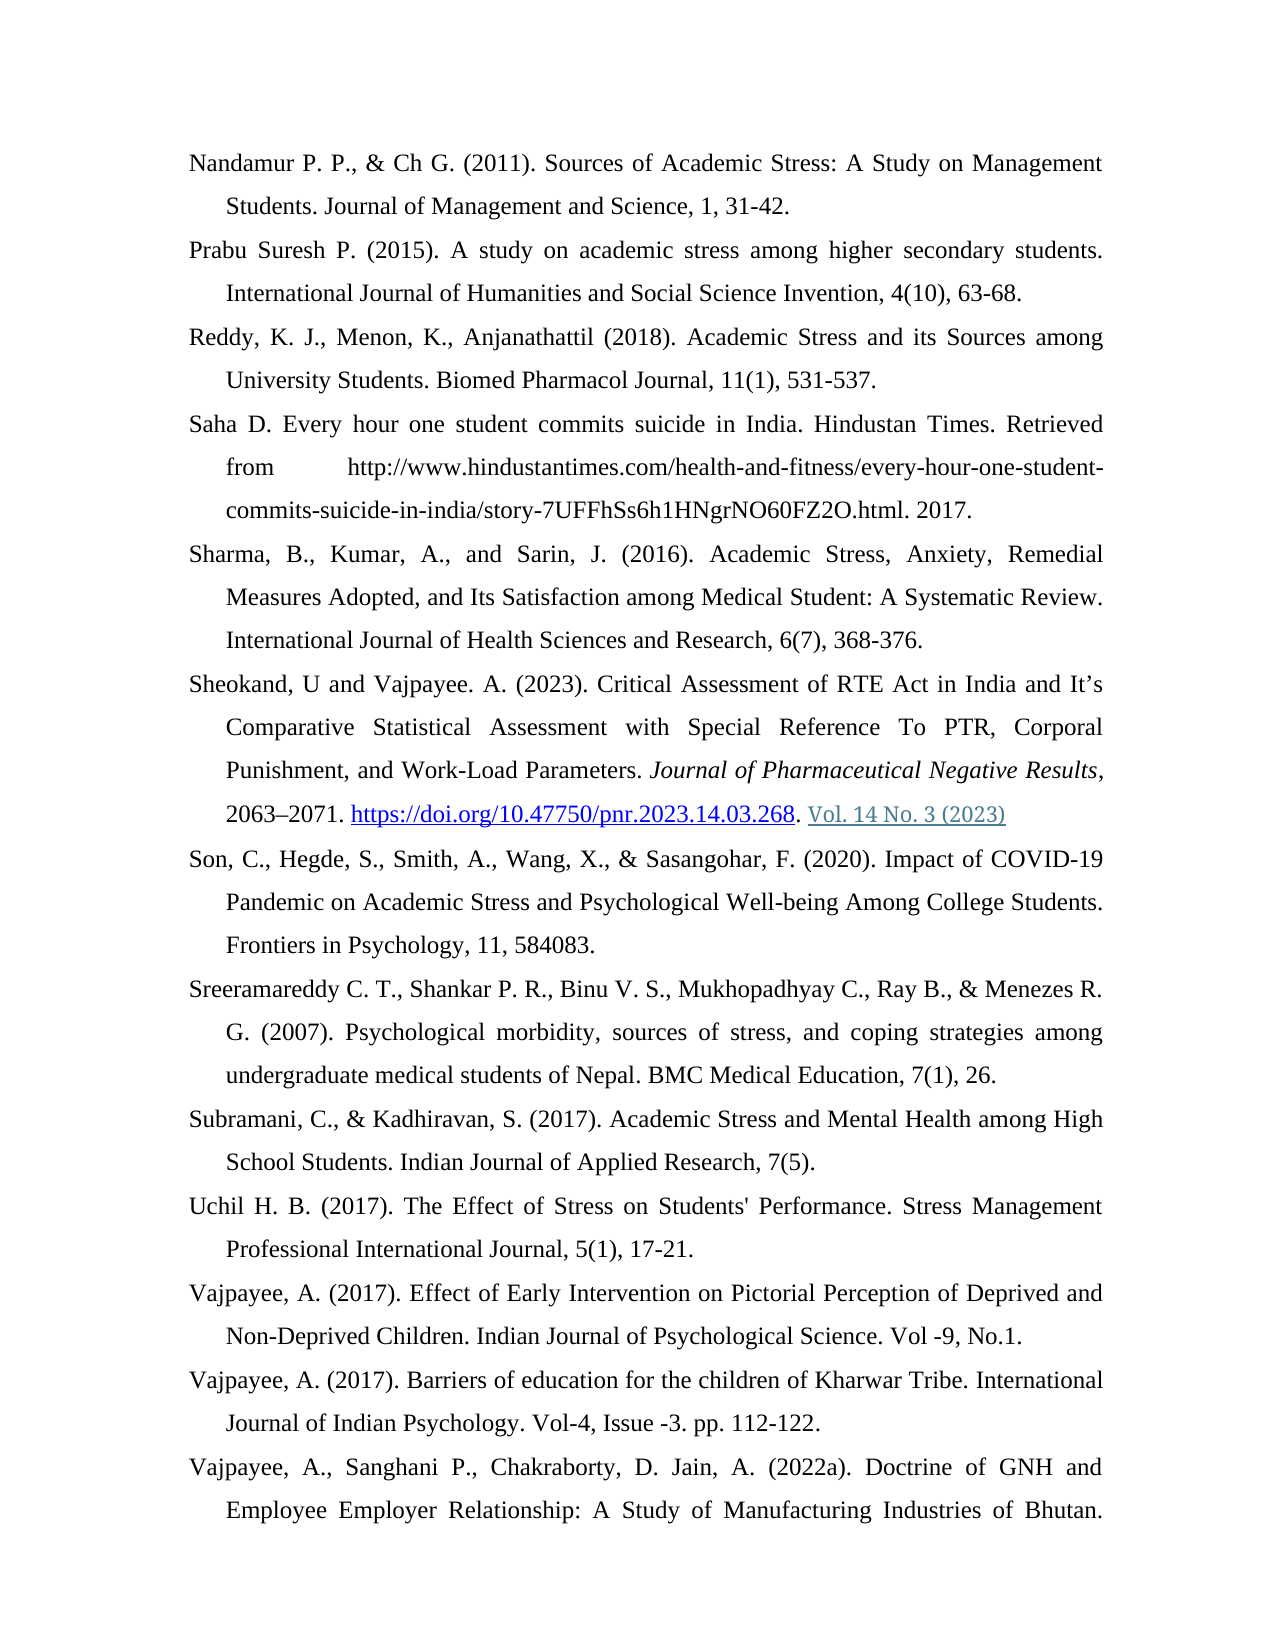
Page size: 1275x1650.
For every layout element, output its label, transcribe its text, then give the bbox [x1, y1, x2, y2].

text Vajpayee, A. (2017). Effect of Early Intervention on Pictorial Perception of Deprived and Non-Deprived Children. Indian Journal of Psychological Science. Vol -9, No.1. [188, 1278, 1104, 1350]
text Subramani, C., & Kadhiravan, S. (2017). Academic Stress and Mental Health among High School Students. Indian Journal of Applied Research, 7(5). [188, 1104, 1104, 1176]
text Sheokand, U and Vajpayee. A. (2023). Critical Assessment of RTE Act in India and It’s Comparative Statistical Assessment with Special Reference To PTR, Corporal Punishment, and Work-Load Parameters. Journal of Pharmaceutical Negative Results, 2063–2071. https://doi.org/10.47750/pnr.2023.14.03.268. Vol. 14 No. 3 (2023) [188, 669, 1104, 828]
text Son, C., Hegde, S., Smith, A., Wang, X., & Sasangohar, F. (2020). Impact of COVID-19 Pandemic on Academic Stress and Psychological Well-being Among College Students. Frontiers in Psychology, 11, 584083. [188, 844, 1104, 959]
text Sharma, B., Kumar, A., and Sarin, J. (2016). Academic Stress, Anxiety, Remedial Measures Adopted, and Its Satisfaction among Medical Student: A Systematic Review. International Journal of Health Sciences and Research, 6(7), 368-376. [188, 539, 1104, 654]
text Prabu Suresh P. (2015). A study on academic stress among higher secondary students. International Journal of Humanities and Social Science Invention, 4(10), 63-68. [188, 235, 1104, 307]
text Sreeramareddy C. T., Shankar P. R., Binu V. S., Mukhopadhyay C., Ray B., & Menezes R. G. (2007). Psychological morbidity, sources of stress, and coping strategies among undergraduate medical students of Nepal. BMC Medical Education, 7(1), 26. [188, 974, 1104, 1089]
text Uchil H. B. (2017). The Effect of Stress on Students' Performance. Stress Management Professional International Journal, 5(1), 17-21. [188, 1191, 1104, 1263]
text Vajpayee, A. (2017). Barriers of education for the children of Kharwar Tribe. International Journal of Indian Psychology. Vol-4, Issue -3. pp. 112-122. [188, 1365, 1104, 1437]
text Reddy, K. J., Menon, K., Anjanathattil (2018). Academic Stress and its Sources among University Students. Biomed Pharmacol Journal, 11(1), 531-537. [188, 322, 1104, 394]
text Saha D. Every hour one student commits suicide in India. Hindustan Times. Retrieved from http://www.hindustantimes.com/health-and-fitness/every-hour-one-student-commits-suicide-in-india/story-7UFFhSs6h1HNgrNO60FZ2O.html. 2017. [188, 409, 1104, 524]
text Nandamur P. P., & Ch G. (2011). Sources of Academic Stress: A Study on Management Students. Journal of Management and Science, 1, 31-42. [188, 148, 1104, 220]
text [188, 1452, 1104, 1523]
